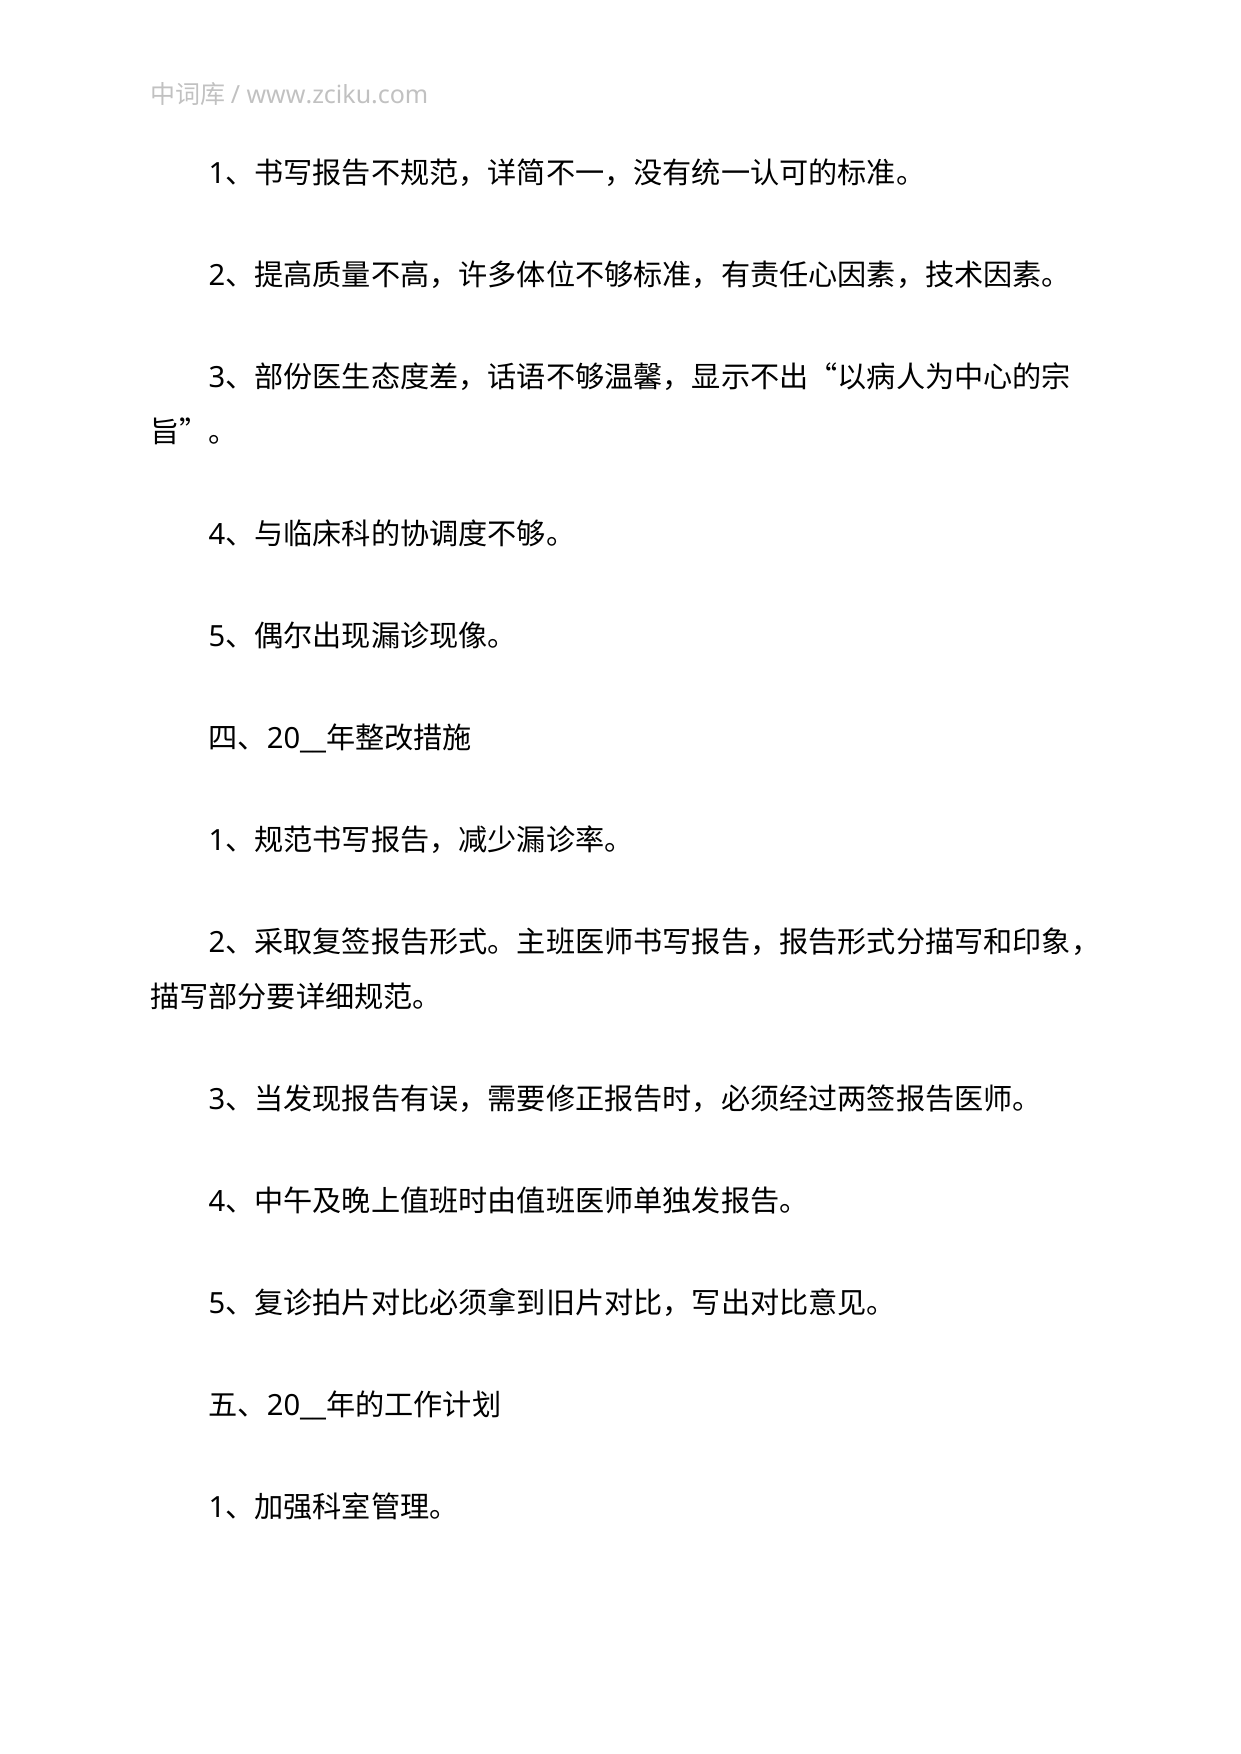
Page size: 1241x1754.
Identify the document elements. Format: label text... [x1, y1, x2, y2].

text 4、中午及晚上值班时由值班医师单独发报告。 [150, 1177, 1090, 1220]
text 2、提高质量不高，许多体位不够标准，有责任心因素，技术因素。 [150, 252, 1090, 294]
text 4、与临床科的协调度不够。 [150, 511, 1090, 553]
text 四、20__年整改措施 [150, 715, 1090, 757]
text 2、采取复签报告形式。主班医师书写报告，报告形式分描写和印象，描写部分要详细规范。 [150, 919, 1090, 1016]
text 3、当发现报告有误，需要修正报告时，必须经过两签报告医师。 [150, 1075, 1090, 1118]
text 5、复诊拍片对比必须拿到旧片对比，写出对比意见。 [150, 1279, 1090, 1322]
text 五、20__年的工作计划 [150, 1381, 1090, 1424]
text 1、规范书写报告，减少漏诊率。 [150, 817, 1090, 859]
text 1、书写报告不规范，详简不一，没有统一认可的标准。 [150, 150, 1090, 192]
text 1、加强科室管理。 [150, 1483, 1090, 1526]
text 5、偶尔出现漏诊现像。 [150, 613, 1090, 655]
text 3、部份医生态度差，话语不够温馨，显示不出“以病人为中心的宗旨”。 [150, 354, 1090, 451]
